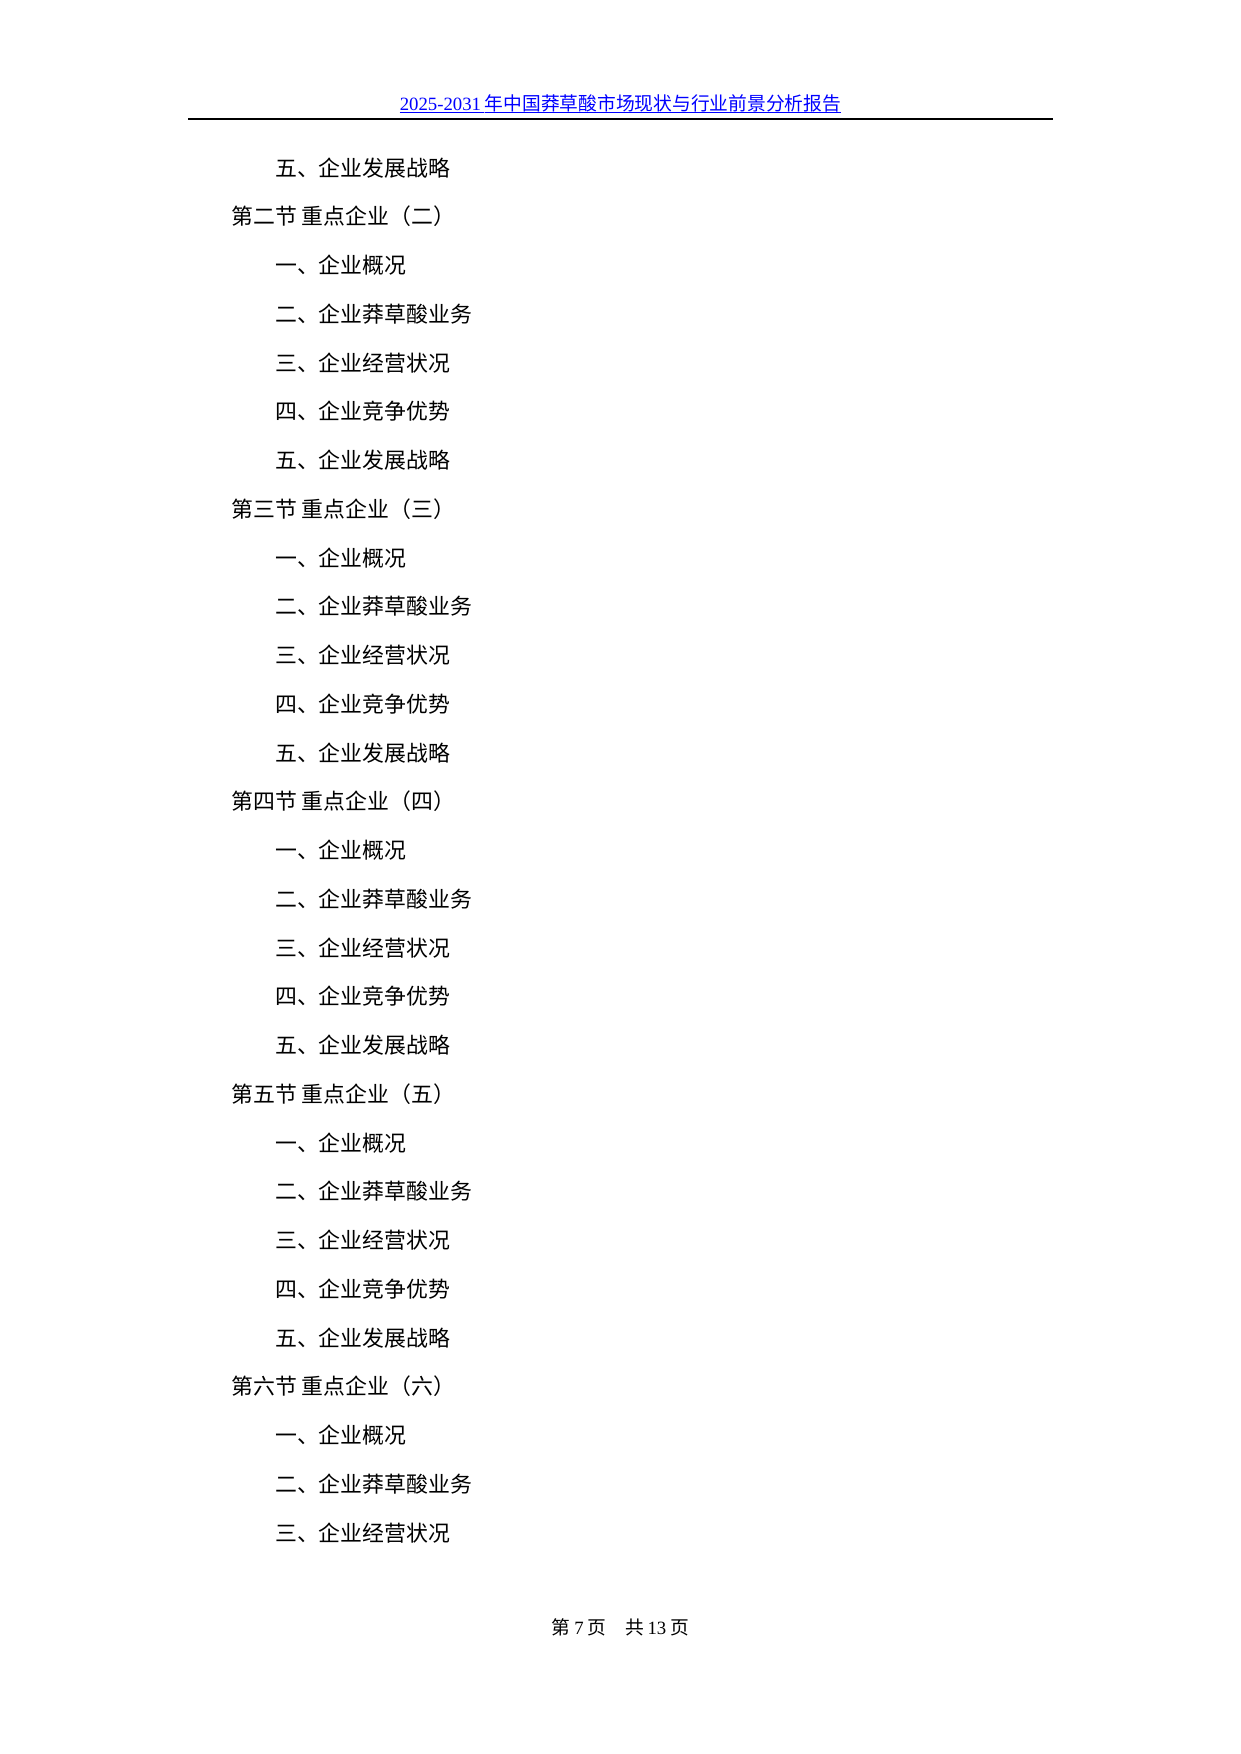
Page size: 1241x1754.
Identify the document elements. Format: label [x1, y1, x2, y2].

text [187, 150, 1053, 1548]
